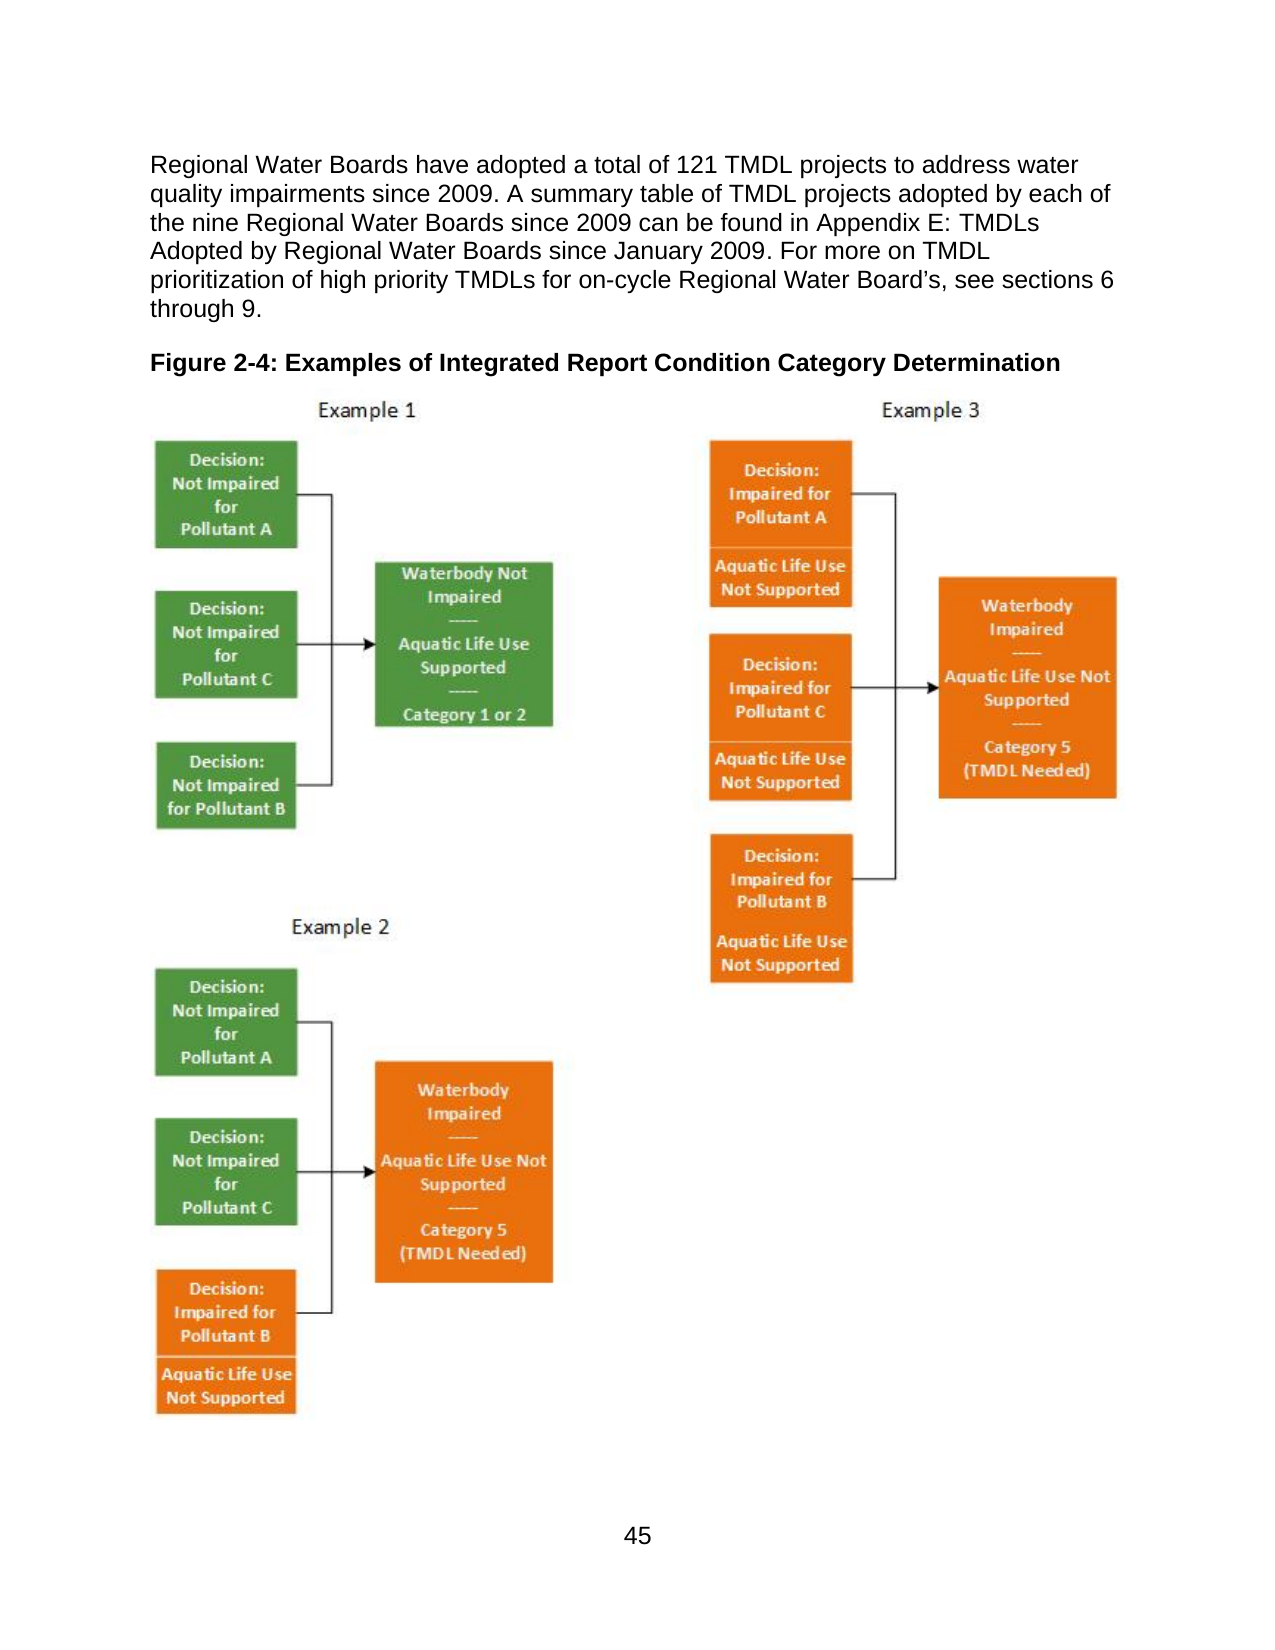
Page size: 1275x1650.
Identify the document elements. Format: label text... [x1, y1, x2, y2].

picture [150, 388, 1125, 1420]
text Regional Water Boards have adopted a total of 121 TMDL projects to address water quality impairments since 2009. A summary table of TMDL projects adopted by each of the nine Regional Water Boards since 2009 can be found in Appendix E: TMDLs Adopted by Regional Water Boards since January 2009. For more on TMDL prioritization of high priority TMDLs for on-cycle Regional Water Board’s, see sections 6 through 9. [150, 150, 1125, 322]
text Figure 2-4: Examples of Integrated Report Condition Category Determination [150, 347, 1125, 376]
